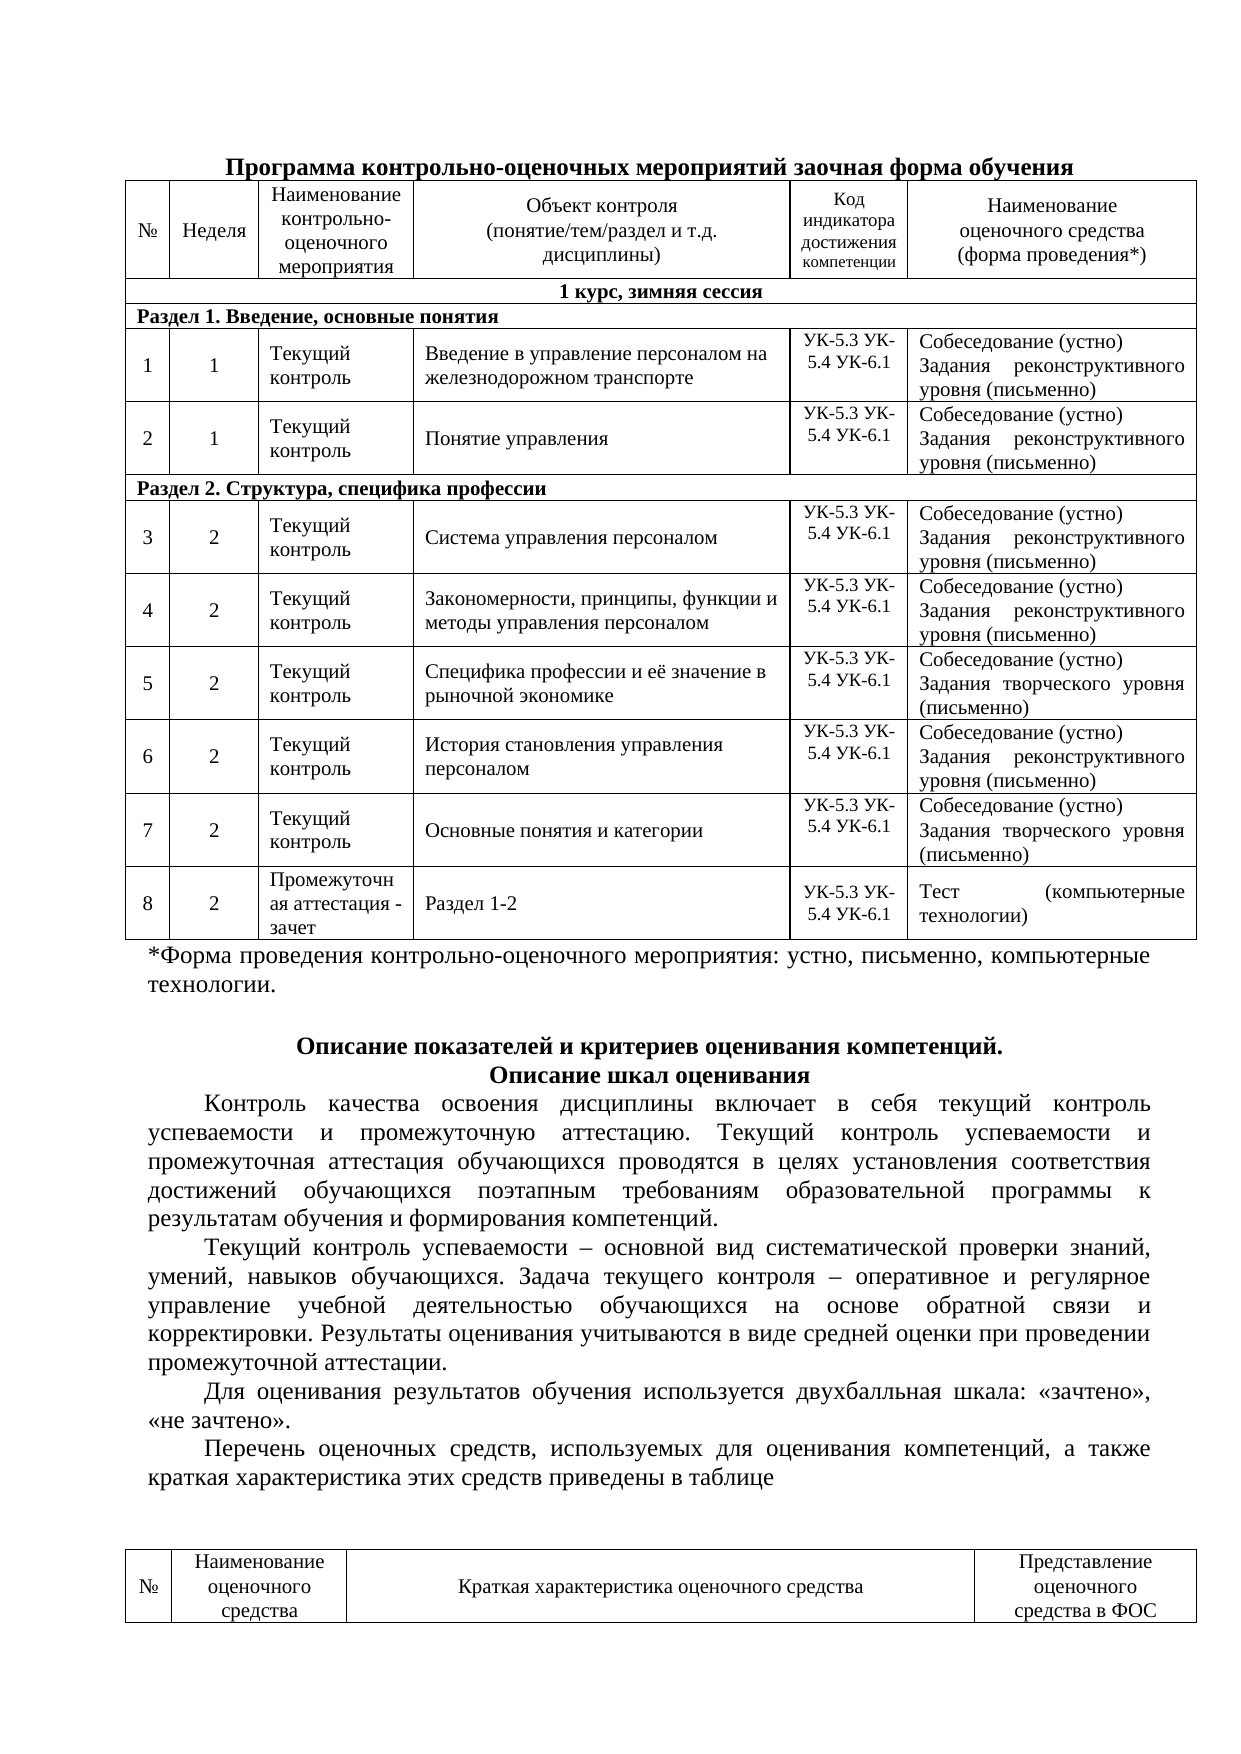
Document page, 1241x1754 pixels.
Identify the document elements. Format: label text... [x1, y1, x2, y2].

table_cell 2 [170, 574, 258, 646]
table_cell 5 [126, 647, 169, 719]
table_header Объект контроля (понятие/тем/раздел и т.д. дисциплины) [414, 181, 789, 278]
table_cell Закономерности, принципы, функции и методы управления персоналом [414, 574, 789, 646]
table_cell Текущий контроль [259, 501, 413, 573]
table_cell Текущий контроль [259, 329, 413, 401]
table_cell Собеседование (устно) Задания реконструктивного уровня (письменно) [908, 574, 1196, 646]
table_header № [126, 181, 169, 278]
table_cell УК-5.3 УК-5.4 УК-6.1 [791, 329, 907, 401]
table_cell УК-5.3 УК-5.4 УК-6.1 [791, 647, 907, 719]
table_header Код индикатора достижения компетенции [791, 181, 907, 278]
table_cell 1 [170, 402, 258, 474]
table_header Краткая характеристика оценочного средства [347, 1550, 974, 1622]
table_cell 1 курс, зимняя сессия [126, 279, 1196, 303]
table_header Наименование оценочного средства (форма проведения*) [908, 181, 1196, 278]
table_cell 1 [170, 329, 258, 401]
text Описание показателей и критериев оценивания компетенций. [148, 1031, 1152, 1060]
table_header Неделя [170, 181, 258, 278]
table_cell УК-5.3 УК-5.4 УК-6.1 [791, 402, 907, 474]
text Для оценивания результатов обучения используется двухбалльная шкала: «зачтено», «не зачтено». [148, 1376, 1152, 1433]
text Текущий контроль успеваемости – основной вид систематической проверки знаний, умений, навыков обучающихся. Задача текущего контроля – оперативное и регулярное управление учебной деятельностью обучающихся на основе обратной связи и корректировки. Результаты оценивания учитываются в виде средней оценки при проведении промежуточной аттестации. [148, 1232, 1152, 1376]
table_cell УК-5.3 УК-5.4 УК-6.1 [791, 794, 907, 866]
table_cell История становления управления персоналом [414, 720, 789, 792]
table_cell 2 [170, 867, 258, 939]
table_header Наименование оценочного средства [172, 1550, 346, 1622]
table_cell 2 [170, 720, 258, 792]
table_cell Собеседование (устно) Задания реконструктивного уровня (письменно) [908, 402, 1196, 474]
table_cell 4 [126, 574, 169, 646]
table_cell 7 [126, 794, 169, 866]
table_cell Система управления персоналом [414, 501, 789, 573]
table_cell Собеседование (устно) Задания реконструктивного уровня (письменно) [908, 720, 1196, 792]
text *Форма проведения контрольно-оценочного мероприятия: устно, письменно, компьютерные технологии. [148, 940, 1152, 997]
table_cell Текущий контроль [259, 574, 413, 646]
text Перечень оценочных средств, используемых для оценивания компетенций, а также краткая характеристика этих средств приведены в таблице [148, 1433, 1152, 1491]
table_cell Понятие управления [414, 402, 789, 474]
table_cell Собеседование (устно) Задания реконструктивного уровня (письменно) [908, 329, 1196, 401]
table_header № [126, 1550, 171, 1622]
text Программа контрольно-оценочных мероприятий заочная форма обучения [148, 152, 1152, 180]
table_cell Собеседование (устно) Задания творческого уровня (письменно) [908, 647, 1196, 719]
table_cell 2 [170, 501, 258, 573]
text Описание шкал оценивания [148, 1060, 1152, 1088]
table_cell Текущий контроль [259, 402, 413, 474]
table_cell УК-5.3 УК-5.4 УК-6.1 [791, 501, 907, 573]
table_cell 2 [170, 794, 258, 866]
table_cell Собеседование (устно) Задания творческого уровня (письменно) [908, 794, 1196, 866]
table_cell 2 [126, 402, 169, 474]
table_cell Текущий контроль [259, 720, 413, 792]
table_cell Промежуточная аттестация - зачет [259, 867, 413, 939]
table_cell Раздел 1-2 [414, 867, 789, 939]
table_cell Текущий контроль [259, 794, 413, 866]
table_cell Специфика профессии и её значение в рыночной экономике [414, 647, 789, 719]
table_cell 2 [170, 647, 258, 719]
table_header Представление оценочного средства в ФОС [975, 1550, 1196, 1622]
table_cell Текущий контроль [259, 647, 413, 719]
table_cell УК-5.3 УК-5.4 УК-6.1 [791, 867, 907, 939]
table_cell Тест (компьютерные технологии) [908, 867, 1196, 939]
table_cell 1 [126, 329, 169, 401]
table_cell Раздел 2. Структура, специфика профессии [126, 475, 1196, 499]
text Контроль качества освоения дисциплины включает в себя текущий контроль успеваемости и промежуточную аттестацию. Текущий контроль успеваемости и промежуточная аттестация обучающихся проводятся в целях установления соответствия достижений обучающихся поэтапным требованиям образовательной программы к результатам обучения и формирования компетенций. [148, 1088, 1152, 1232]
table_cell 6 [126, 720, 169, 792]
table_cell УК-5.3 УК-5.4 УК-6.1 [791, 574, 907, 646]
table_cell Основные понятия и категории [414, 794, 789, 866]
table_cell 8 [126, 867, 169, 939]
table_header Наименование контрольно-оценочного мероприятия [259, 181, 413, 278]
table_cell Введение в управление персоналом на железнодорожном транспорте [414, 329, 789, 401]
table_cell 3 [126, 501, 169, 573]
table_cell УК-5.3 УК-5.4 УК-6.1 [791, 720, 907, 792]
table_cell Раздел 1. Введение, основные понятия [126, 304, 1196, 328]
table_cell Собеседование (устно) Задания реконструктивного уровня (письменно) [908, 501, 1196, 573]
